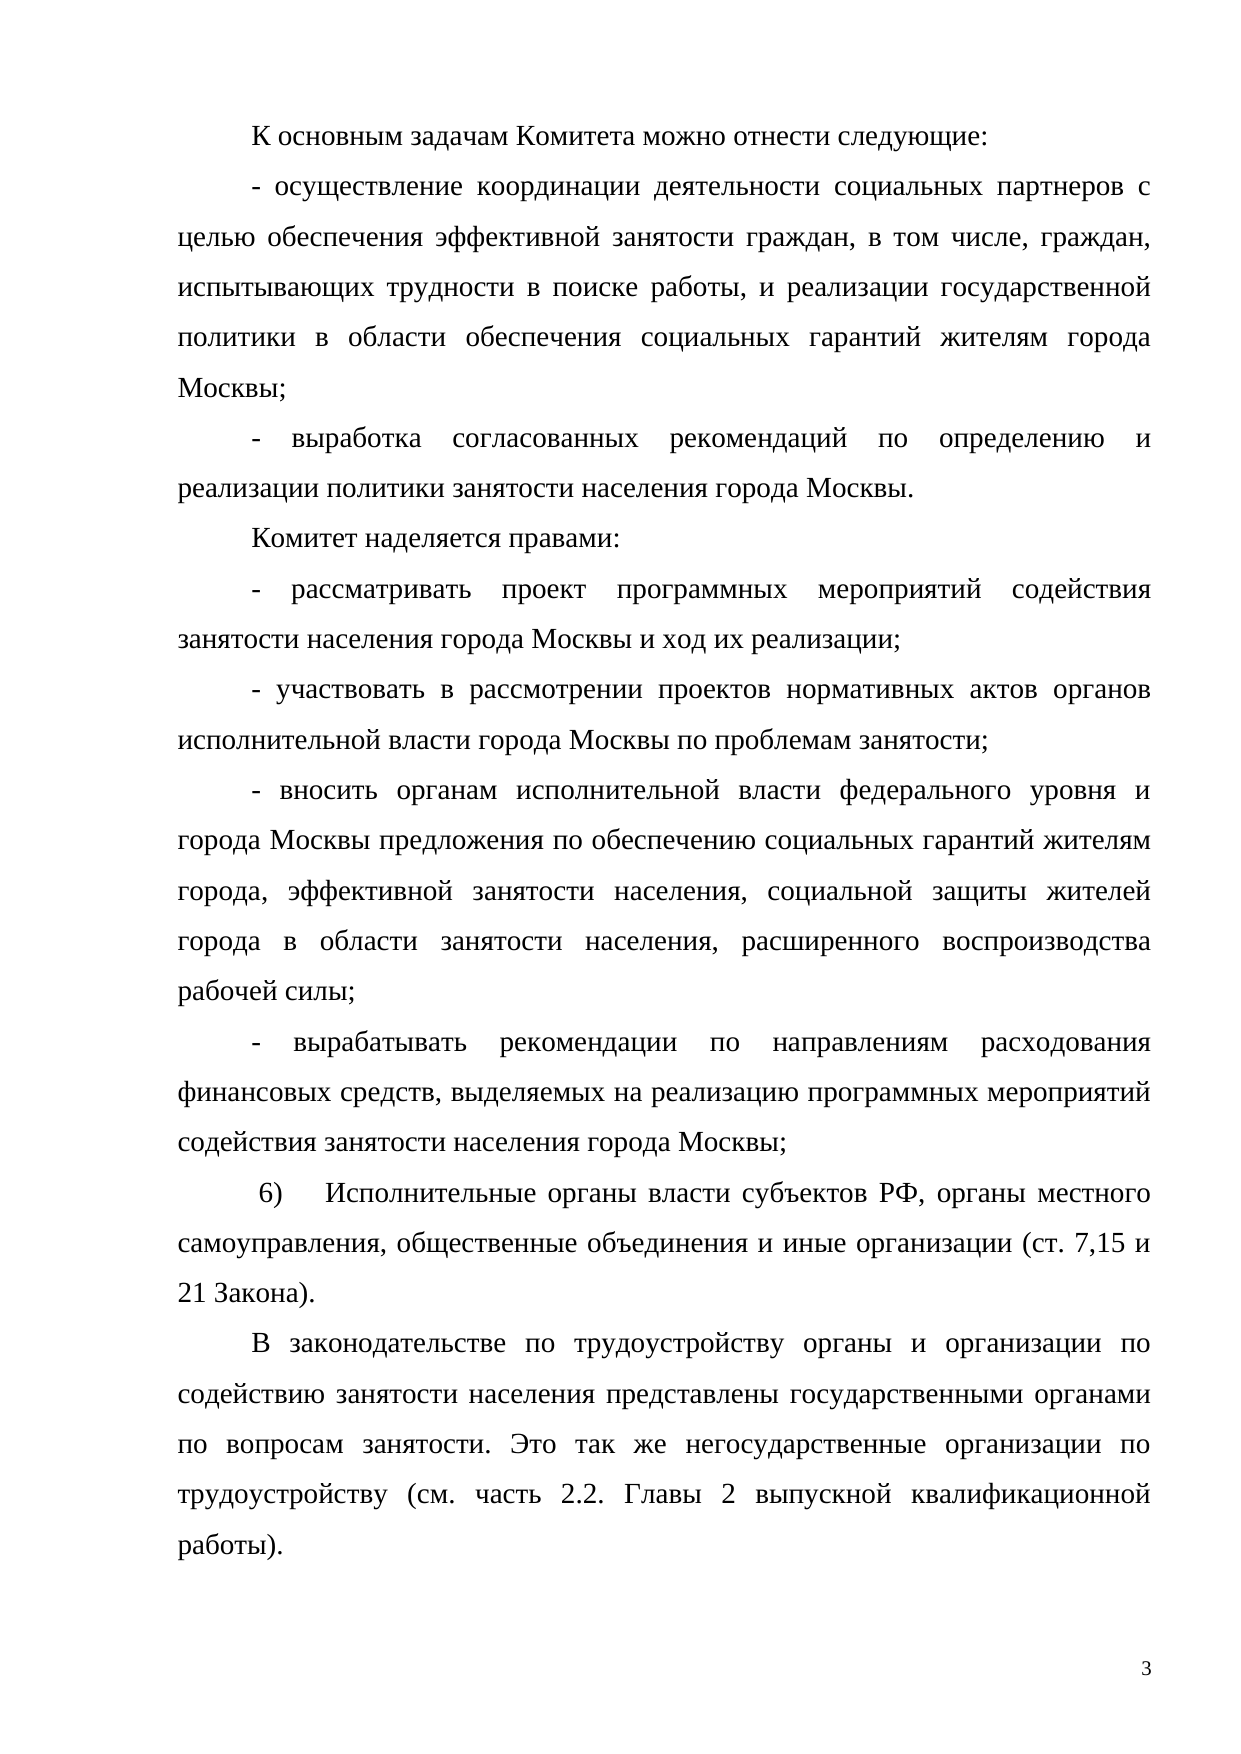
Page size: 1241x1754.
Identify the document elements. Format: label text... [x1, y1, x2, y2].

text - выработка согласованных рекомендаций по определению и реализации политики занятости населения города Москвы. [177, 420, 1152, 504]
text К основным задачам Комитета можно отнести следующие: [177, 118, 1152, 152]
text В законодательстве по трудоустройству органы и организации по содействию занятости населения представлены государственными органами по вопросам занятости. Это так же негосударственные организации по трудоустройству (см. часть 2.2. Главы 2 выпускной квалификационной работы). [177, 1326, 1152, 1560]
text 6) Исполнительные органы власти субъектов РФ, органы местного самоуправления, общественные объединения и иные организации (ст. 7,15 и 21 Закона). [177, 1175, 1152, 1309]
text - вырабатывать рекомендации по направлениям расходования финансовых средств, выделяемых на реализацию программных мероприятий содействия занятости населения города Москвы; [177, 1024, 1152, 1158]
text - участвовать в рассмотрении проектов нормативных актов органов исполнительной власти города Москвы по проблемам занятости; [177, 672, 1152, 755]
text Комитет наделяется правами: [177, 521, 1152, 554]
text - рассматривать проект программных мероприятий содействия занятости населения города Москвы и ход их реализации; [177, 571, 1152, 655]
text - осуществление координации деятельности социальных партнеров с целью обеспечения эффективной занятости граждан, в том числе, граждан, испытывающих трудности в поиске работы, и реализации государственной политики в области обеспечения социальных гарантий жителям города Москвы; [177, 168, 1152, 403]
text - вносить органам исполнительной власти федерального уровня и города Москвы предложения по обеспечению социальных гарантий жителям города, эффективной занятости населения, социальной защиты жителей города в области занятости населения, расширенного воспроизводства рабочей силы; [177, 772, 1152, 1007]
